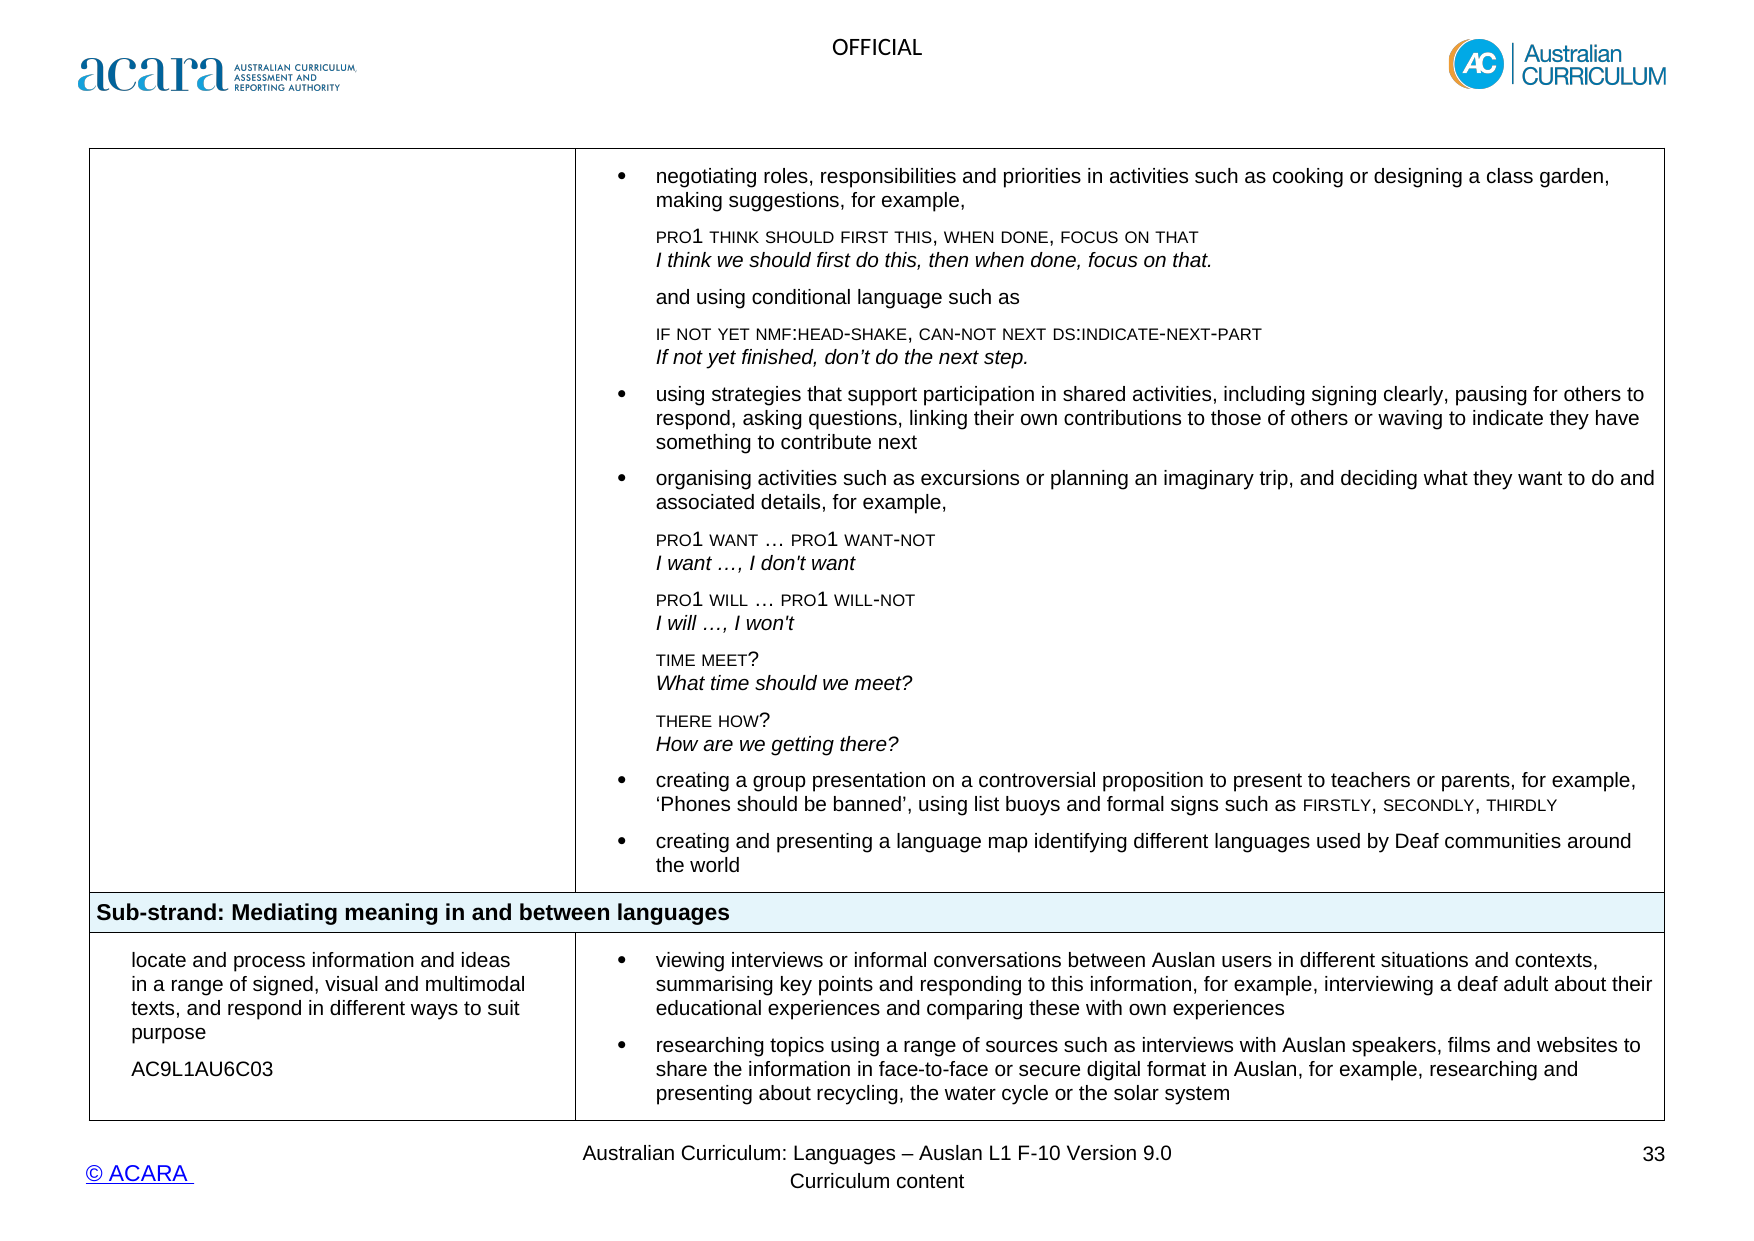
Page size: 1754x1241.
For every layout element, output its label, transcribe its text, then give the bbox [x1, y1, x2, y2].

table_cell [576, 149, 1664, 892]
picture [78, 58, 357, 91]
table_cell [90, 933, 575, 1119]
picture [1464, 53, 1495, 73]
picture [1487, 39, 1666, 89]
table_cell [576, 933, 1664, 1119]
table_cell Sub-strand: Mediating meaning in and between languages [90, 893, 1664, 932]
picture [1448, 39, 1471, 89]
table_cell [90, 149, 575, 892]
